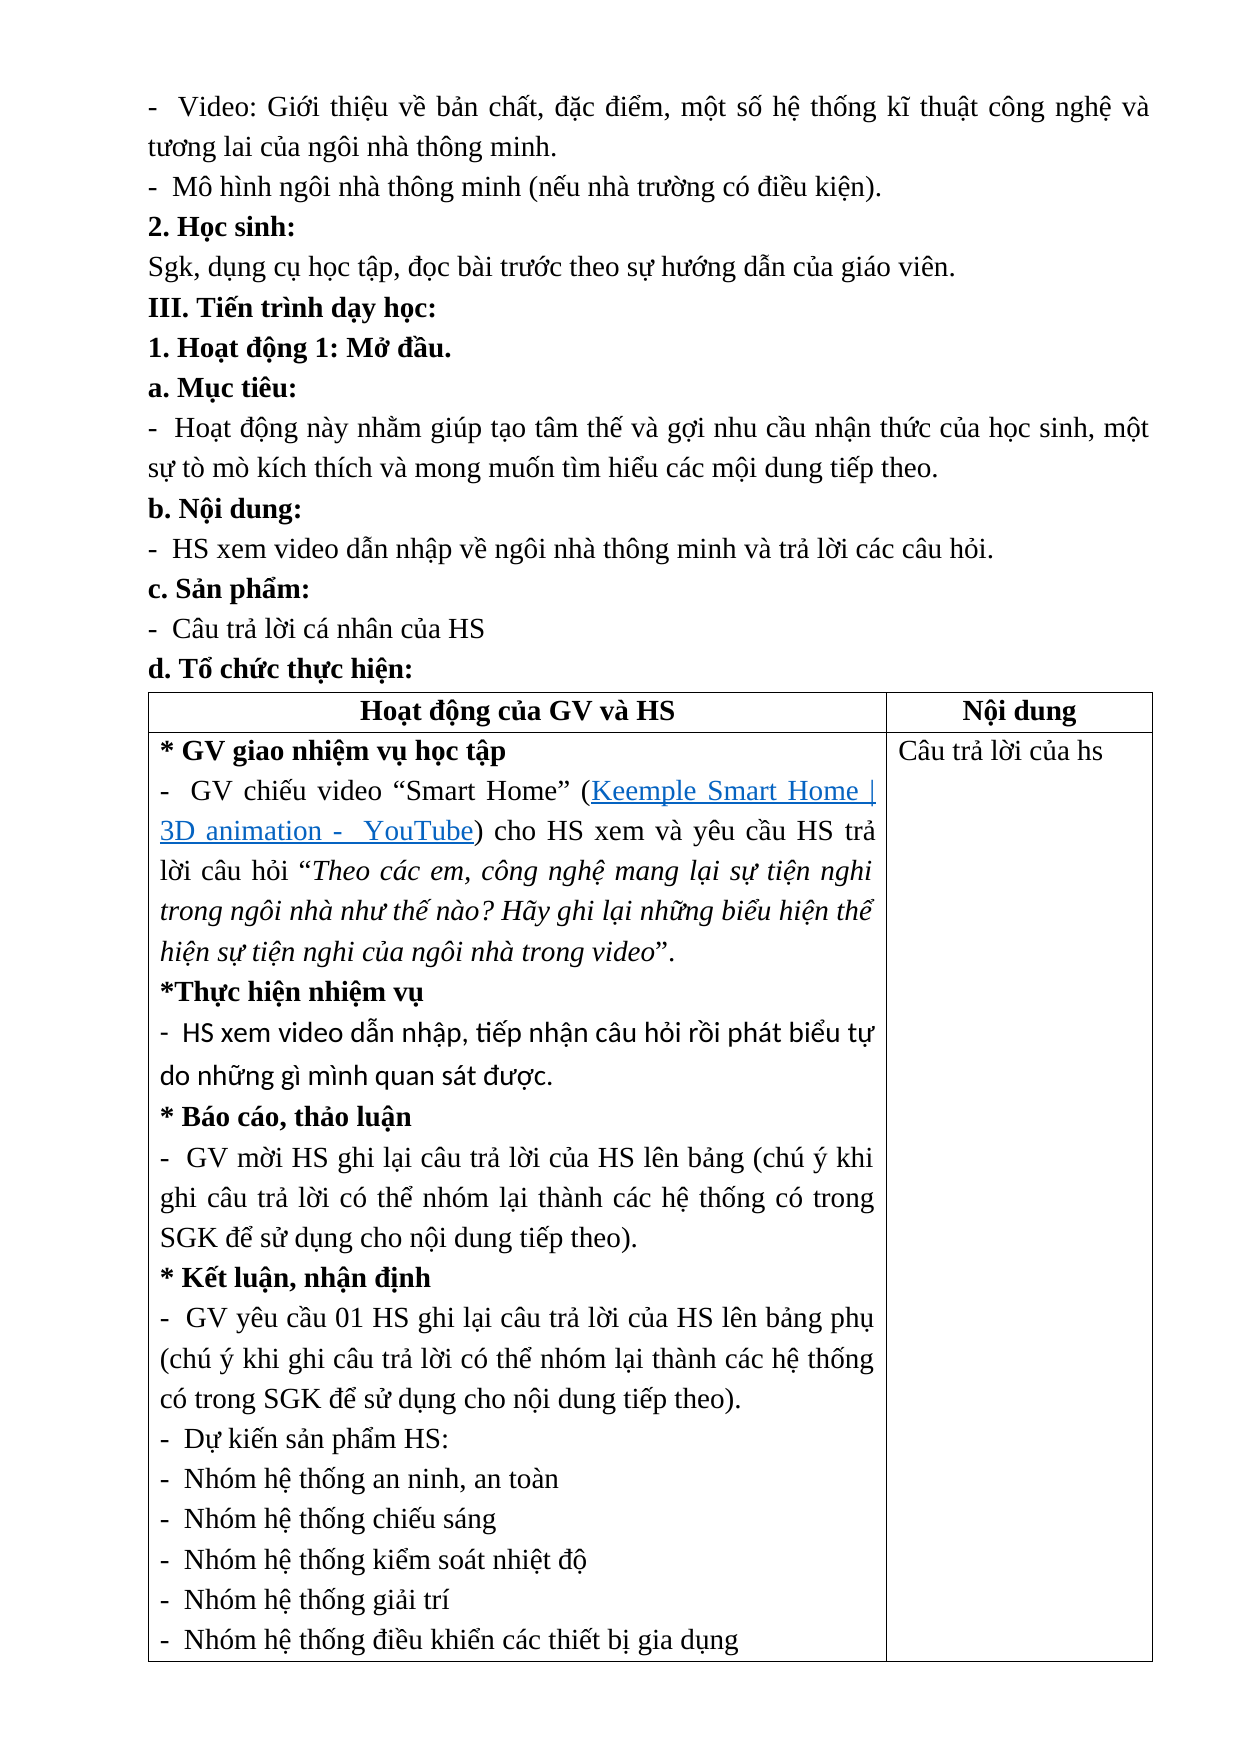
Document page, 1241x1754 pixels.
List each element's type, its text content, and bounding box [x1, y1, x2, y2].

text 1. Hoạt động 1: Mở đầu. [148, 330, 1152, 363]
text - Video: Giới thiệu về bản chất, đặc điểm, một số hệ thống kĩ thuật công nghệ và tương lai của ngôi nhà thông minh. [148, 89, 1152, 162]
text a. Mục tiêu: [148, 370, 1152, 404]
table_cell Câu trả lời của hs [887, 733, 1152, 1661]
table_header Nội dung [887, 693, 1152, 732]
text b. Nội dung: [148, 491, 1152, 524]
text d. Tổ chức thực hiện: [148, 652, 1152, 685]
text 2. Học sinh: [148, 209, 1152, 243]
text Sgk, dụng cụ học tập, đọc bài trước theo sự hướng dẫn của giáo viên. [148, 249, 1152, 283]
text - Hoạt động này nhằm giúp tạo tâm thế và gợi nhu cầu nhận thức của học sinh, một sự tò mò kích thích và mong muốn tìm hiểu các mội dung tiếp theo. [148, 410, 1152, 484]
text - Câu trả lời cá nhân của HS [148, 611, 1152, 645]
text - Mô hình ngôi nhà thông minh (nếu nhà trường có điều kiện). [148, 169, 1152, 203]
text III. Tiến trình dạy học: [148, 290, 1152, 323]
table_header Hoạt động của GV và HS [149, 693, 886, 732]
text - HS xem video dẫn nhập về ngôi nhà thông minh và trả lời các câu hỏi. [148, 531, 1152, 564]
text c. Sản phẩm: [148, 571, 1152, 605]
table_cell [149, 733, 886, 1661]
